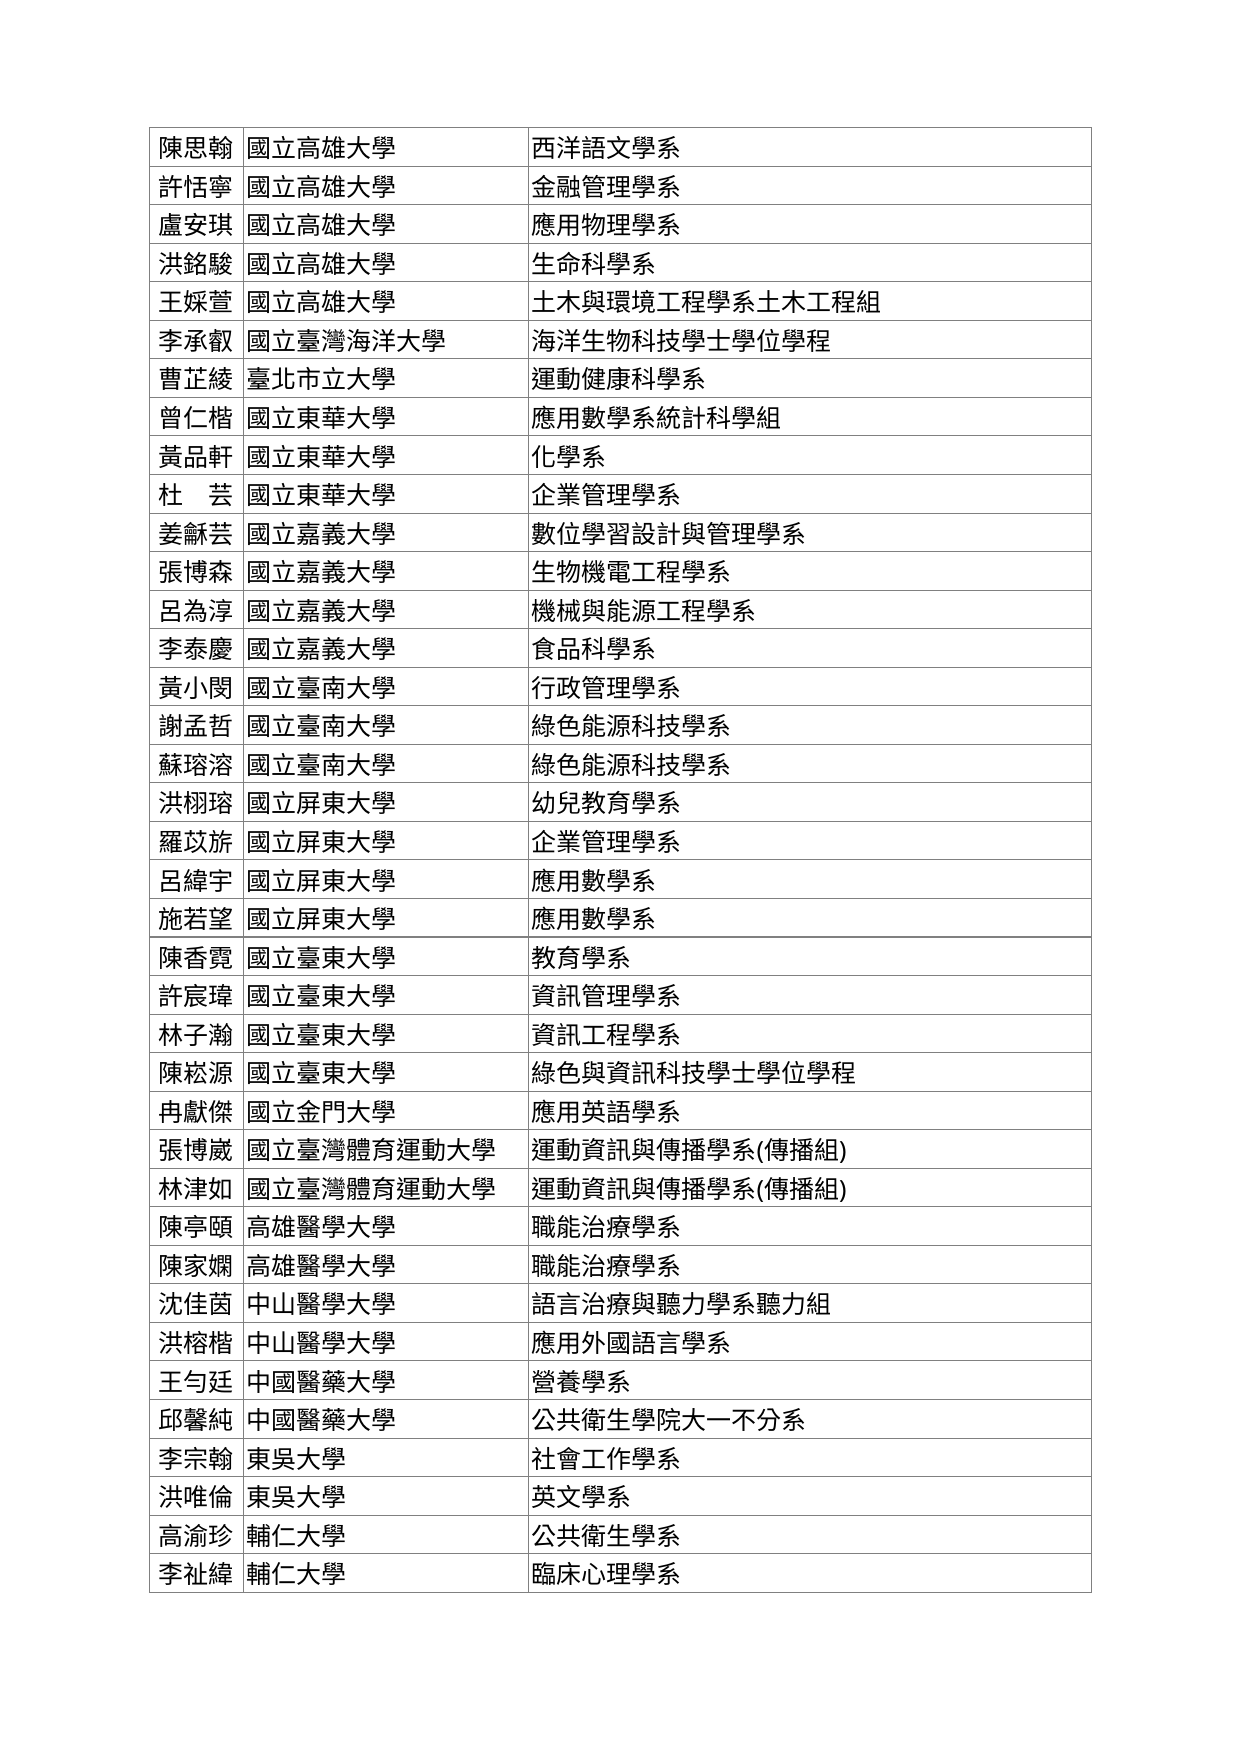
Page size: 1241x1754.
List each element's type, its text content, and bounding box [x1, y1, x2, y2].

table_cell 國立高雄大學 [244, 167, 528, 204]
table_cell 食品科學系 [529, 629, 1091, 667]
table_cell 國立東華大學 [244, 475, 528, 512]
table_cell 化學系 [529, 436, 1091, 474]
table_cell 許恬寧 [150, 167, 243, 204]
table_cell 國立臺東大學 [244, 1053, 528, 1091]
table_cell 國立臺灣體育運動大學 [244, 1130, 528, 1168]
table_cell 洪唯倫 [150, 1477, 243, 1514]
table_cell 公共衛生學院大一不分系 [529, 1400, 1091, 1437]
table_cell 中山醫學大學 [244, 1284, 528, 1322]
table_cell 羅苡旂 [150, 822, 243, 859]
table_cell 陳思翰 [150, 128, 243, 166]
table_cell 臺北市立大學 [244, 359, 528, 397]
table_cell 應用數學系 [529, 899, 1091, 936]
table_cell 語言治療與聽力學系聽力組 [529, 1284, 1091, 1322]
table_cell 李承叡 [150, 321, 243, 358]
table_cell 曹芷綾 [150, 359, 243, 397]
table_cell 教育學系 [529, 938, 1091, 975]
table_cell 應用物理學系 [529, 205, 1091, 243]
table_cell 陳亭頤 [150, 1207, 243, 1245]
table_cell 張博森 [150, 552, 243, 589]
table_cell 林津如 [150, 1169, 243, 1206]
table_cell 謝孟哲 [150, 706, 243, 744]
table_cell 國立高雄大學 [244, 244, 528, 281]
table_cell 運動資訊與傳播學系(傳播組) [529, 1130, 1091, 1168]
table_cell 東吳大學 [244, 1477, 528, 1514]
table_cell 黃品軒 [150, 436, 243, 474]
table_cell 杜 芸 [150, 475, 243, 512]
table_cell 李祉緯 [150, 1554, 243, 1592]
table_cell 職能治療學系 [529, 1207, 1091, 1245]
table_cell 國立臺東大學 [244, 1015, 528, 1052]
table_cell 企業管理學系 [529, 475, 1091, 512]
table_cell 洪榕楷 [150, 1323, 243, 1360]
table_cell 洪栩瑢 [150, 783, 243, 821]
table_cell 陳崧源 [150, 1053, 243, 1091]
table_cell 陳家嫻 [150, 1246, 243, 1283]
table_cell 輔仁大學 [244, 1516, 528, 1553]
table_cell 李宗翰 [150, 1439, 243, 1476]
table_cell 國立臺灣海洋大學 [244, 321, 528, 358]
table_cell 企業管理學系 [529, 822, 1091, 859]
table_cell 李泰慶 [150, 629, 243, 667]
table_cell 張博崴 [150, 1130, 243, 1168]
table_cell 高雄醫學大學 [244, 1246, 528, 1283]
table_cell 運動健康科學系 [529, 359, 1091, 397]
table_cell 國立屏東大學 [244, 860, 528, 898]
table_cell 幼兒教育學系 [529, 783, 1091, 821]
table_cell 許宸瑋 [150, 976, 243, 1013]
table_cell 施若望 [150, 899, 243, 936]
table_cell 綠色能源科技學系 [529, 745, 1091, 782]
table_cell 生物機電工程學系 [529, 552, 1091, 589]
table_cell 營養學系 [529, 1361, 1091, 1399]
table_cell 林子瀚 [150, 1015, 243, 1052]
table_cell 國立嘉義大學 [244, 591, 528, 628]
table_cell 職能治療學系 [529, 1246, 1091, 1283]
table_cell 行政管理學系 [529, 668, 1091, 705]
table_cell 曾仁楷 [150, 398, 243, 435]
table_cell 國立臺南大學 [244, 668, 528, 705]
table_cell 金融管理學系 [529, 167, 1091, 204]
table_cell 國立高雄大學 [244, 128, 528, 166]
table_cell 國立臺灣體育運動大學 [244, 1169, 528, 1206]
table_cell 國立臺南大學 [244, 745, 528, 782]
table_cell 資訊工程學系 [529, 1015, 1091, 1052]
table_cell 應用數學系統計科學組 [529, 398, 1091, 435]
table_cell 國立東華大學 [244, 398, 528, 435]
table_cell 應用數學系 [529, 860, 1091, 898]
table_cell 國立屏東大學 [244, 783, 528, 821]
table_cell 綠色能源科技學系 [529, 706, 1091, 744]
table_cell 土木與環境工程學系土木工程組 [529, 282, 1091, 320]
table_cell 蘇瑢溶 [150, 745, 243, 782]
table_cell 國立東華大學 [244, 436, 528, 474]
table_cell 王婇萱 [150, 282, 243, 320]
table_cell 國立屏東大學 [244, 822, 528, 859]
table_cell 國立高雄大學 [244, 282, 528, 320]
table_cell 呂為淳 [150, 591, 243, 628]
table_cell 國立臺東大學 [244, 976, 528, 1013]
table_cell 東吳大學 [244, 1439, 528, 1476]
table_cell 公共衛生學系 [529, 1516, 1091, 1553]
table_cell 冉獻傑 [150, 1092, 243, 1129]
table_cell 數位學習設計與管理學系 [529, 514, 1091, 551]
table_cell 國立屏東大學 [244, 899, 528, 936]
table_cell 社會工作學系 [529, 1439, 1091, 1476]
table_cell 國立嘉義大學 [244, 629, 528, 667]
table_cell 沈佳茵 [150, 1284, 243, 1322]
table_cell 國立臺東大學 [244, 938, 528, 975]
table_cell 應用英語學系 [529, 1092, 1091, 1129]
table_cell 黃小閔 [150, 668, 243, 705]
table_cell 臨床心理學系 [529, 1554, 1091, 1592]
table_cell 輔仁大學 [244, 1554, 528, 1592]
table_cell 國立嘉義大學 [244, 552, 528, 589]
table_cell 高雄醫學大學 [244, 1207, 528, 1245]
table_cell 中國醫藥大學 [244, 1400, 528, 1437]
table_cell 王勻廷 [150, 1361, 243, 1399]
table_cell 姜龢芸 [150, 514, 243, 551]
table_cell 資訊管理學系 [529, 976, 1091, 1013]
table_cell 中國醫藥大學 [244, 1361, 528, 1399]
table_cell 應用外國語言學系 [529, 1323, 1091, 1360]
table_cell 綠色與資訊科技學士學位學程 [529, 1053, 1091, 1091]
table_cell 國立嘉義大學 [244, 514, 528, 551]
table_cell 國立臺南大學 [244, 706, 528, 744]
table_cell 生命科學系 [529, 244, 1091, 281]
table_cell 陳香霓 [150, 938, 243, 975]
table_cell 邱馨純 [150, 1400, 243, 1437]
table_cell 機械與能源工程學系 [529, 591, 1091, 628]
table_cell 國立金門大學 [244, 1092, 528, 1129]
table_cell 中山醫學大學 [244, 1323, 528, 1360]
table_cell 西洋語文學系 [529, 128, 1091, 166]
table_cell 洪銘駿 [150, 244, 243, 281]
table_cell 呂緯宇 [150, 860, 243, 898]
table_cell 高渝珍 [150, 1516, 243, 1553]
table_cell 海洋生物科技學士學位學程 [529, 321, 1091, 358]
table_cell 運動資訊與傳播學系(傳播組) [529, 1169, 1091, 1206]
table_cell 國立高雄大學 [244, 205, 528, 243]
table_cell 英文學系 [529, 1477, 1091, 1514]
table_cell 盧安琪 [150, 205, 243, 243]
